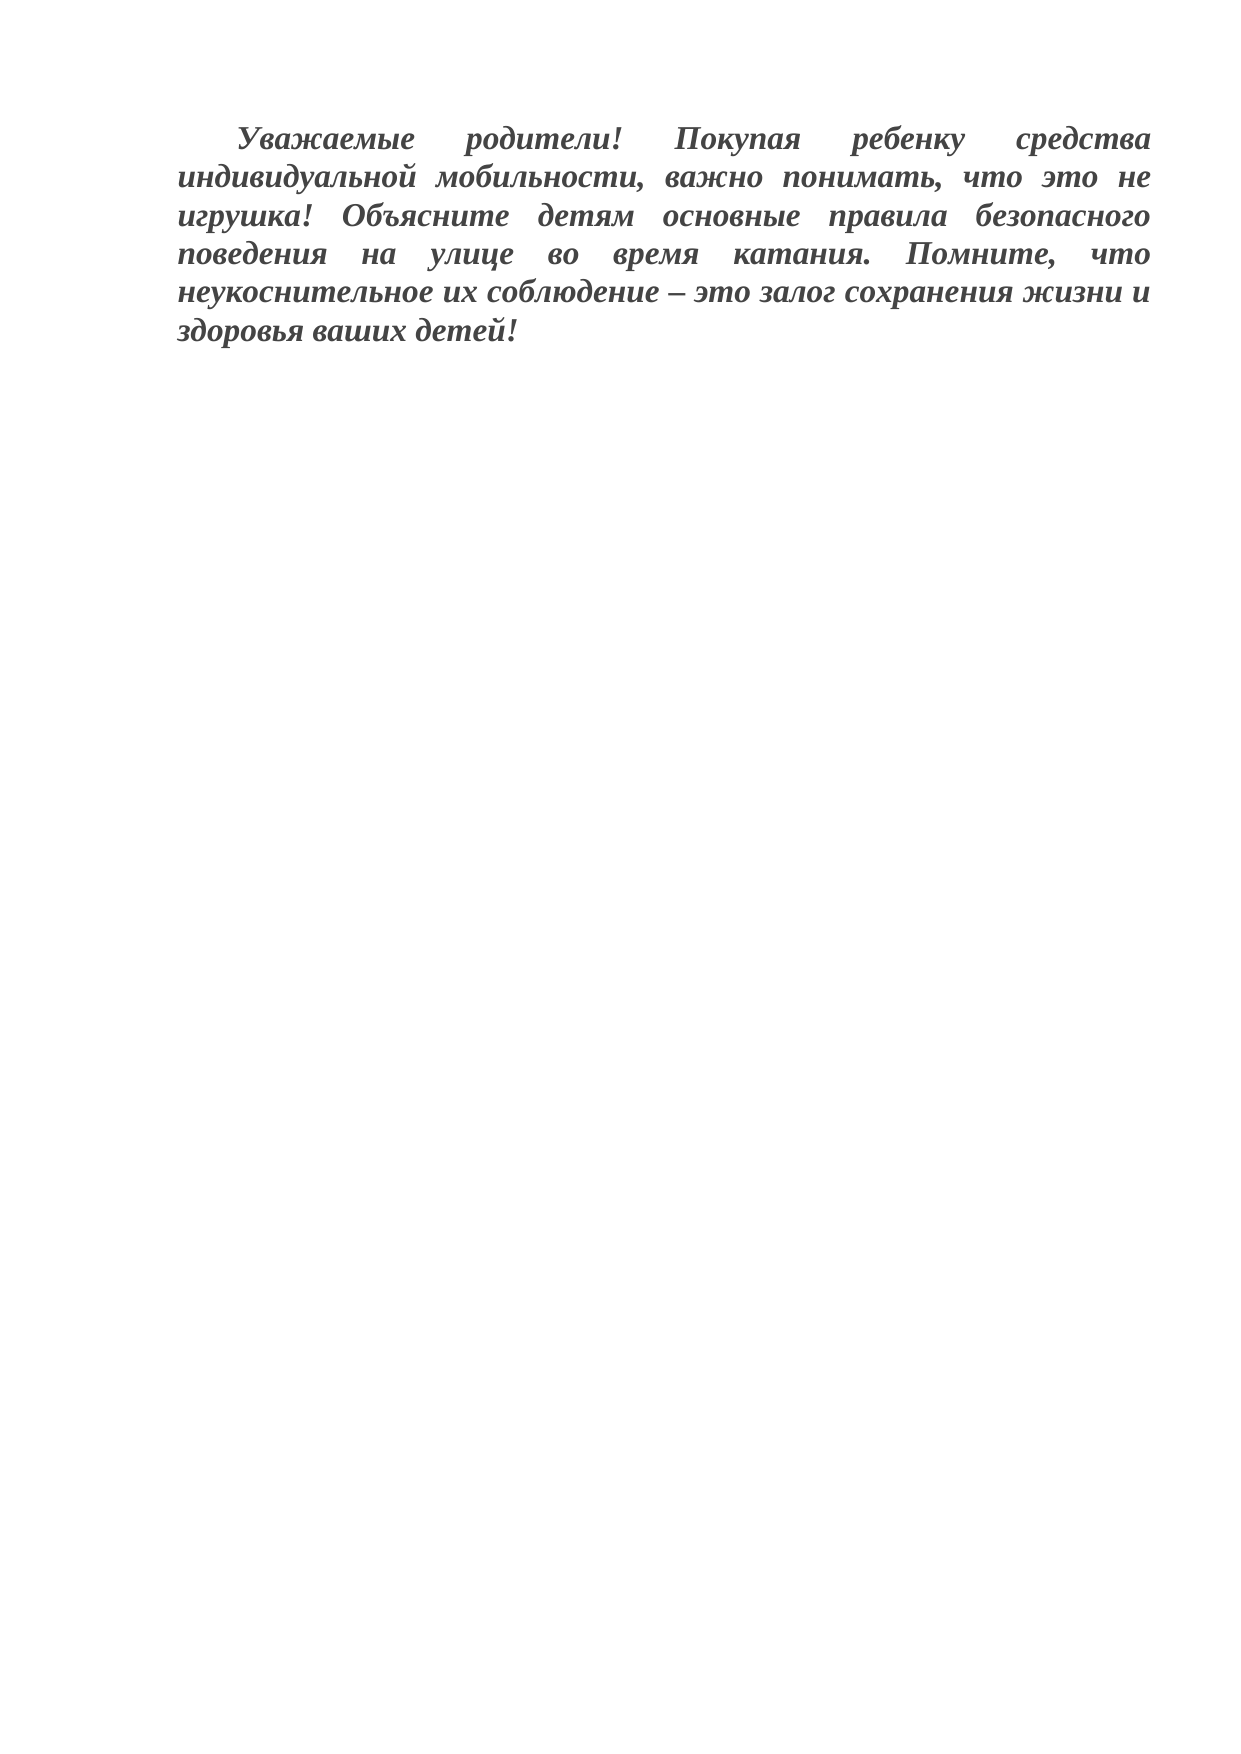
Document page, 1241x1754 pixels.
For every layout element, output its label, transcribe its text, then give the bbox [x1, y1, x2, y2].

text Уважаемые родители! Покупая ребенку средства индивидуальной мобильности, важно понимать, что это не игрушка! Объясните детям основные правила безопасного поведения на улице во время катания. Помните, что неукоснительное их соблюдение – это залог сохранения жизни и здоровья ваших детей! [177, 118, 1152, 348]
